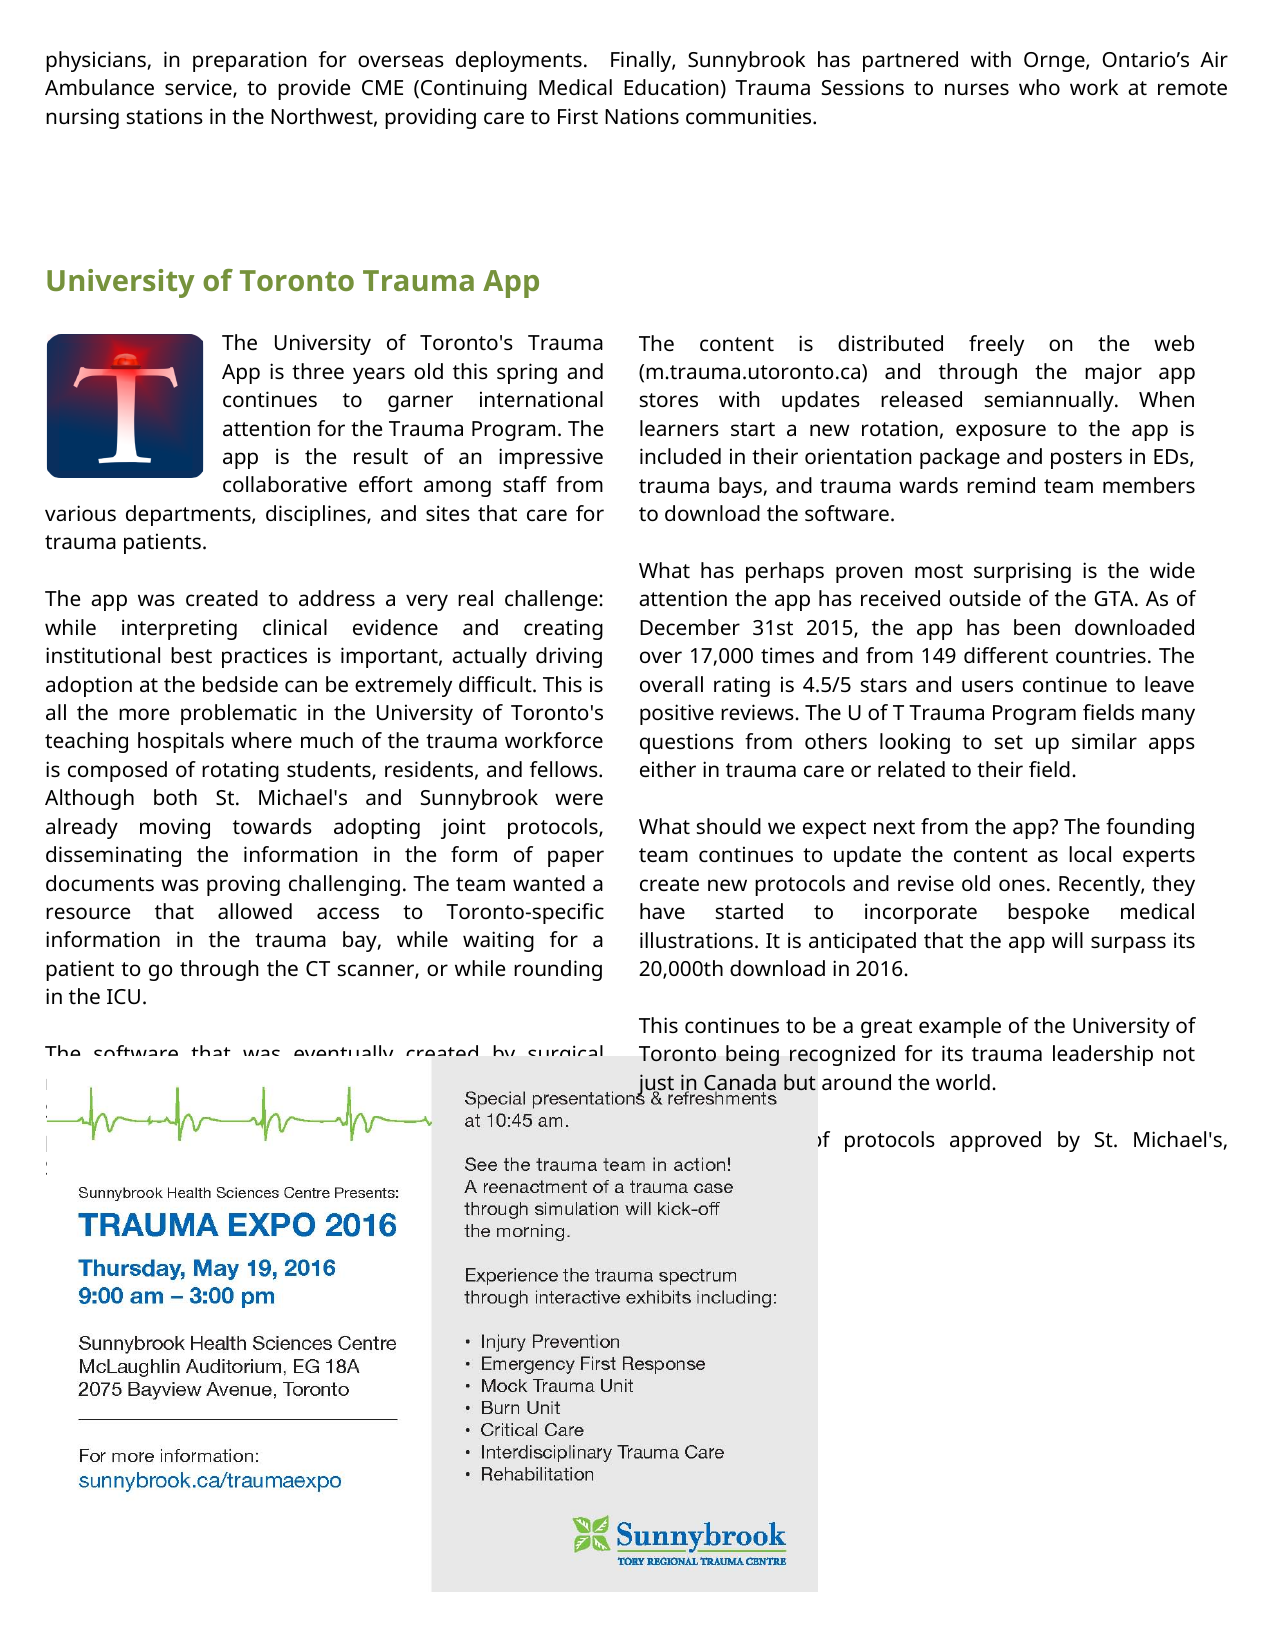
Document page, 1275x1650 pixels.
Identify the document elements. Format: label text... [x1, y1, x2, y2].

text University of Toronto Trauma App [45, 261, 1230, 300]
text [45, 45, 1230, 130]
picture [46, 1056, 818, 1592]
picture [46, 334, 204, 478]
text The University of Toronto's Trauma App is three years old this spring and continues to garner international attention for the Trauma Program. The app is the result of an impressive collaborative effort among staff from various departments, disciplines, and sites that care for trauma patients. [45, 328, 1230, 556]
text The app was created to address a very real challenge: while interpreting clinical evidence and creating institutional best practices is important, actually driving adoption at the bedside can be extremely difficult. This is all the more problematic in the University of Toronto's teaching hospitals where much of the trauma workforce is composed of rotating students, residents, and fellows. Although both St. Michael's and Sunnybrook were already moving towards adopting joint protocols, disseminating the information in the form of paper documents was proving challenging. The team wanted a resource that allowed access to Toronto-specific information in the trauma bay, while waiting for a patient to go through the CT scanner, or while rounding in the ICU. [45, 584, 1230, 1011]
text The software that was eventually created by surgical residents Marisa Louridas, Balisi Bakanisi, and Matt Strickland works across the three major mobile platforms (Android, iOS, and web). The app includes distilled versions of protocols approved by St. Michael's, Sunnybrook, the Ross Tilley Burn Centre, and jointly across all sites. [45, 1039, 1230, 1182]
